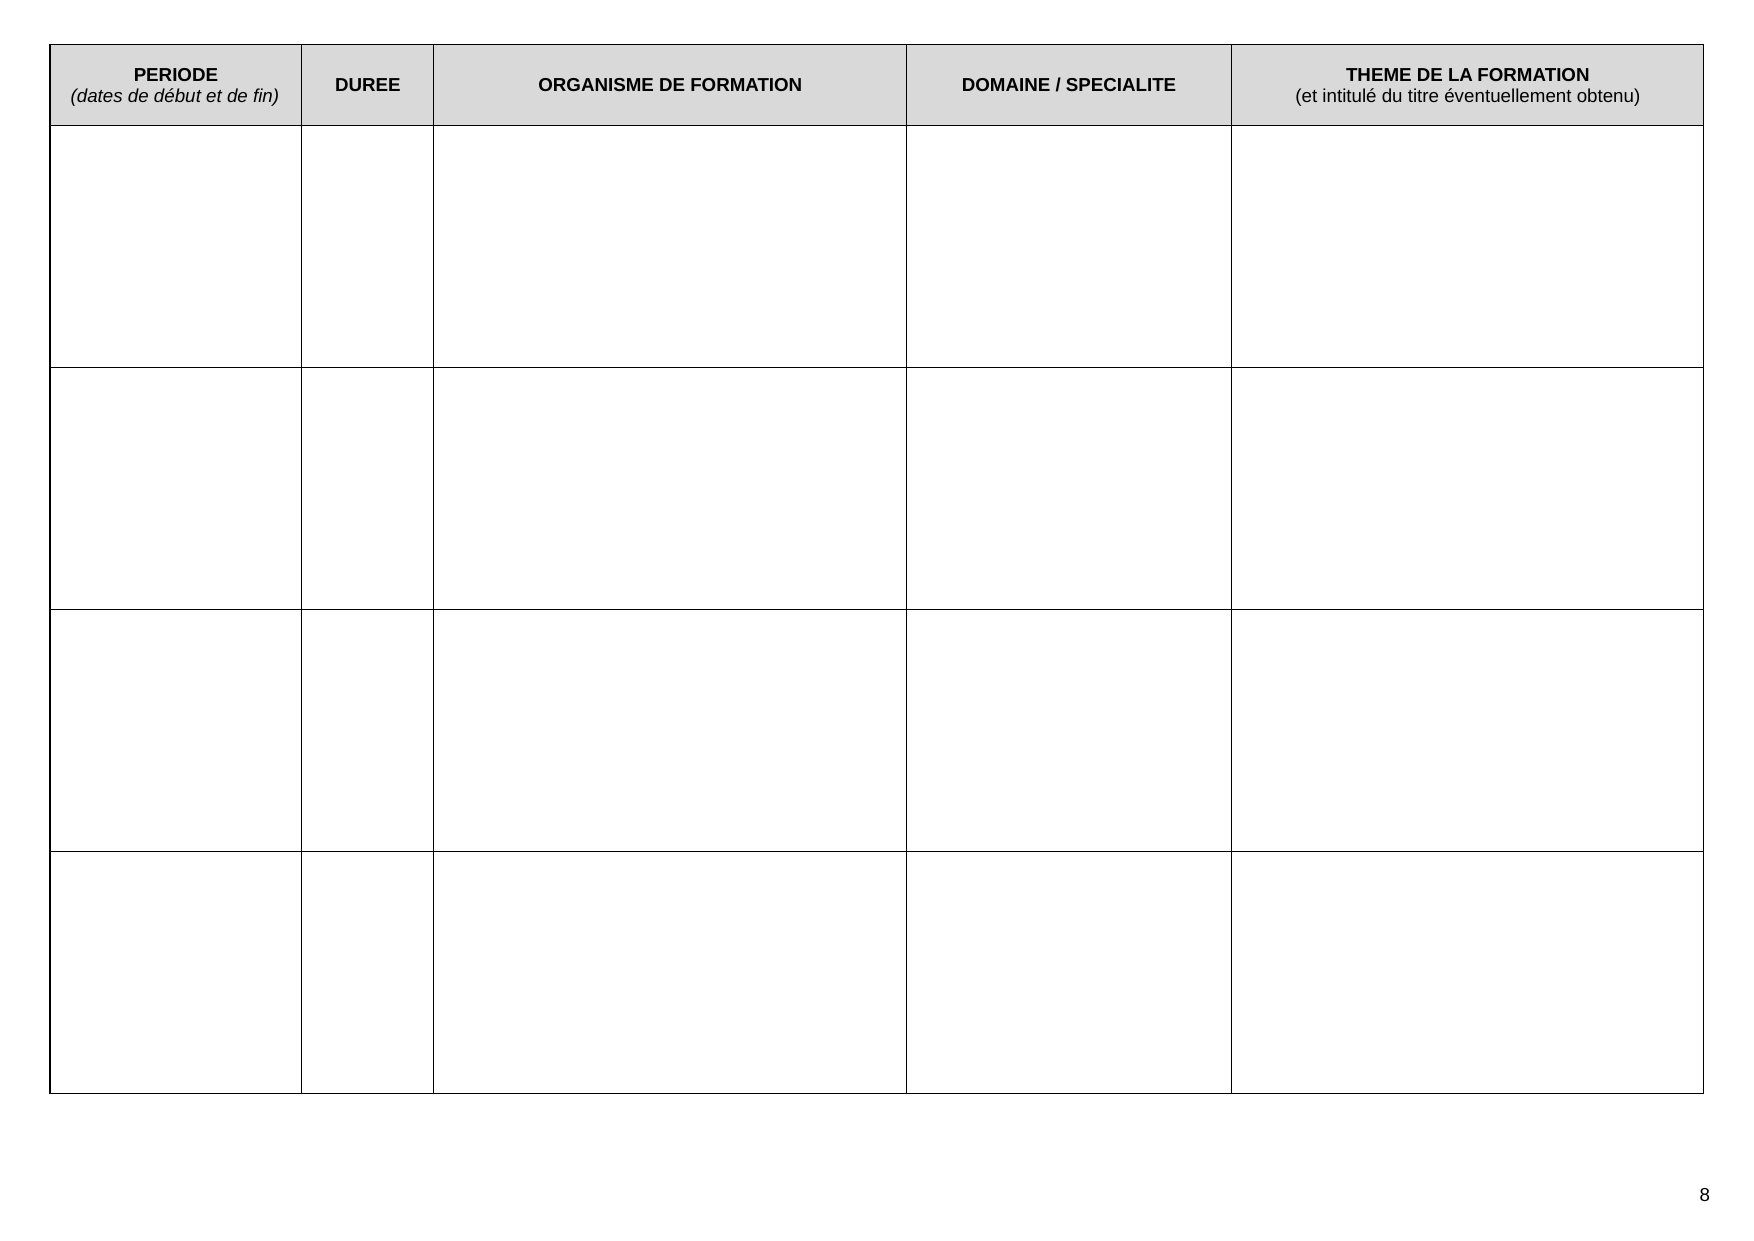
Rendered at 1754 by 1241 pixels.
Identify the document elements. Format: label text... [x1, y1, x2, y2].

table_cell [907, 852, 1231, 1093]
table_cell THEME DE LA FORMATION (et intitulé du titre éventuellement obtenu) [1232, 45, 1703, 125]
table_cell [1232, 126, 1703, 367]
table_cell [51, 610, 301, 851]
table_cell PERIODE (dates de début et de fin) [51, 45, 301, 125]
table_cell [51, 368, 301, 609]
table_cell [907, 368, 1231, 609]
table_cell DUREE [302, 45, 433, 125]
table_cell DOMAINE / SPECIALITE [907, 45, 1231, 125]
table_cell [302, 368, 433, 609]
table_cell [51, 852, 301, 1093]
table_cell [1232, 852, 1703, 1093]
table_cell [302, 610, 433, 851]
table_cell ORGANISME DE FORMATION [434, 45, 906, 125]
table_cell [907, 610, 1231, 851]
table_cell [434, 852, 906, 1093]
table_cell [907, 126, 1231, 367]
table_cell [434, 610, 906, 851]
table_cell [1232, 610, 1703, 851]
table_cell [434, 368, 906, 609]
table_cell [302, 852, 433, 1093]
table_cell [434, 126, 906, 367]
table_cell [51, 126, 301, 367]
table_cell [1232, 368, 1703, 609]
table_cell [302, 126, 433, 367]
